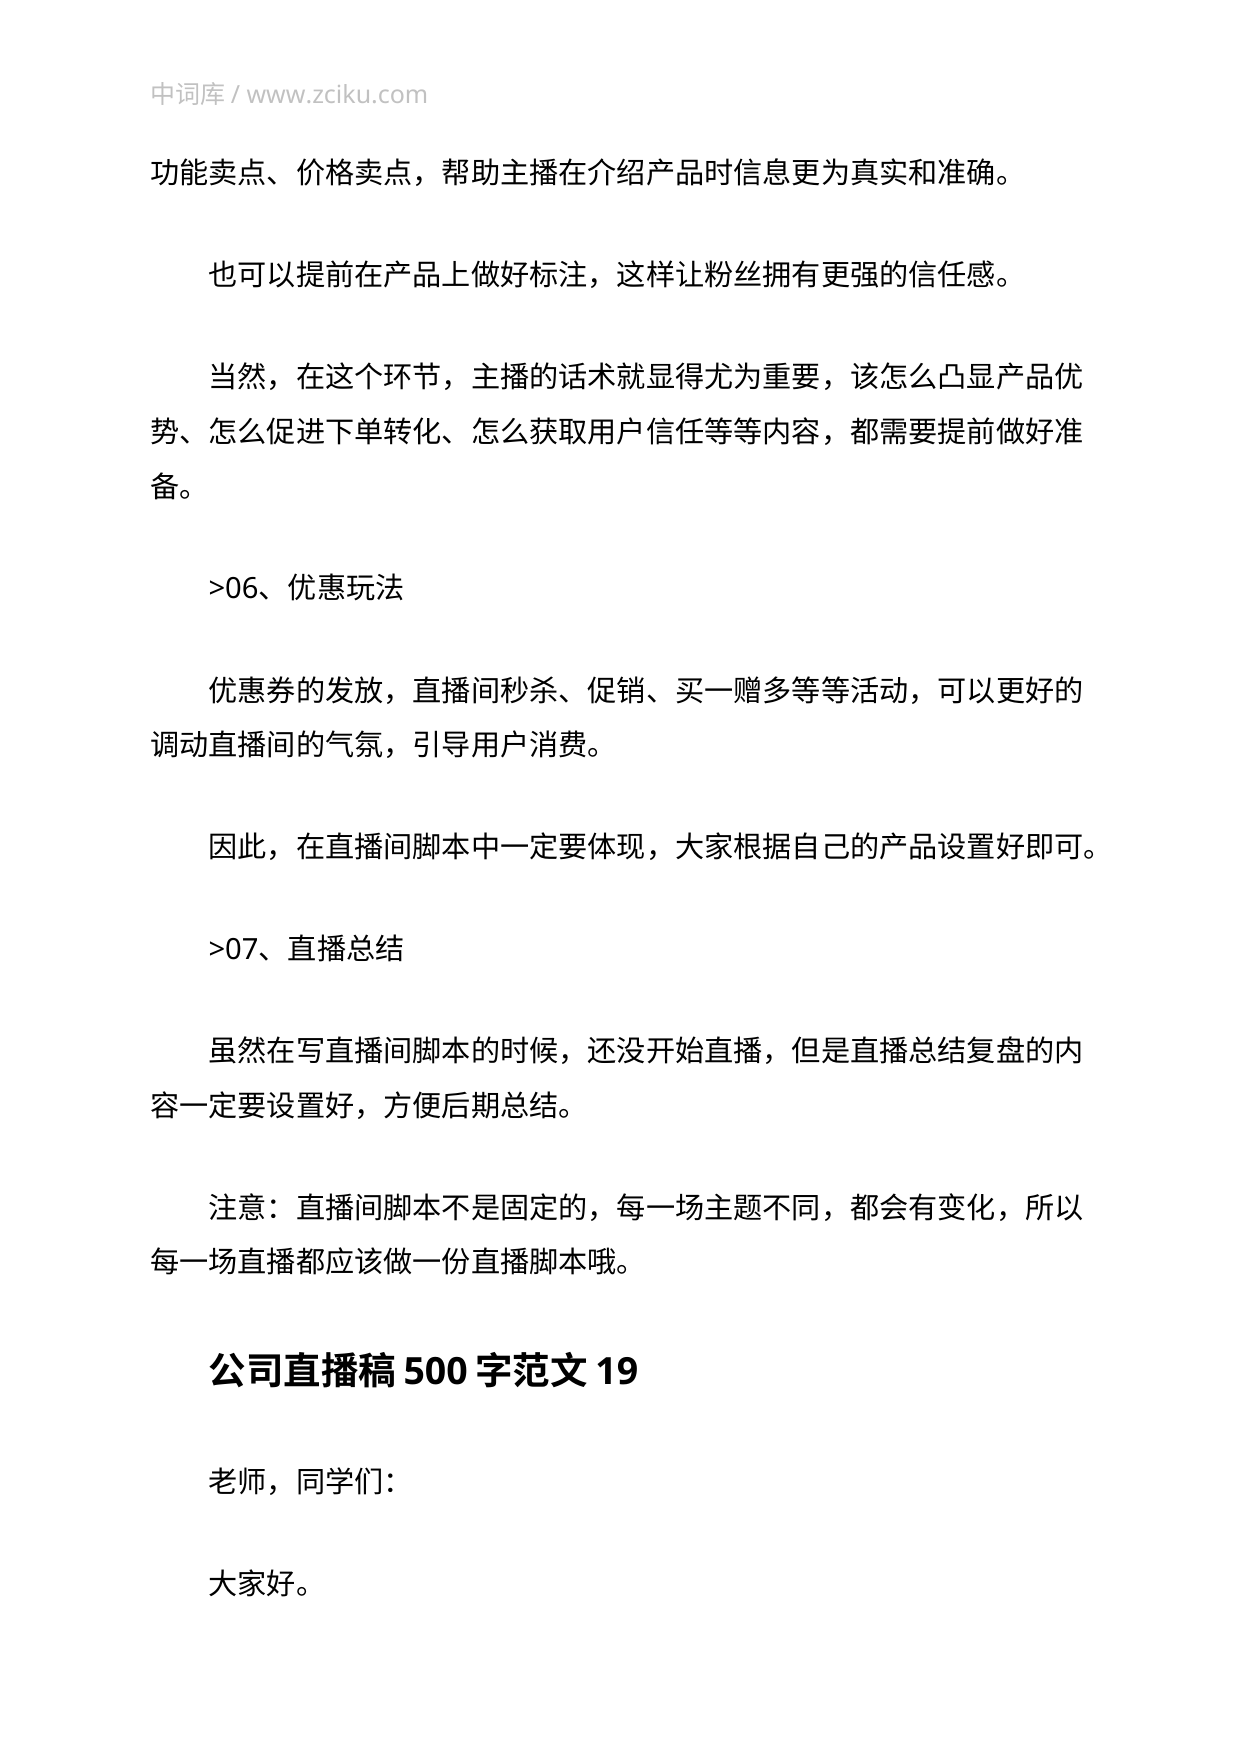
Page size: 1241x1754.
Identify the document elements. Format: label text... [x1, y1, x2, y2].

text 注意：直播间脚本不是固定的，每一场主题不同，都会有变化，所以每一场直播都应该做一份直播脚本哦。 [150, 1184, 1090, 1281]
text 也可以提前在产品上做好标注，这样让粉丝拥有更强的信任感。 [150, 252, 1090, 294]
text 大家好。 [150, 1560, 1090, 1602]
text >06、优惠玩法 [150, 565, 1090, 607]
text >07、直播总结 [150, 926, 1090, 968]
text 因此，在直播间脚本中一定要体现，大家根据自己的产品设置好即可。 [150, 824, 1090, 866]
text 老师，同学们： [150, 1458, 1090, 1501]
text 虽然在写直播间脚本的时候，还没开始直播，但是直播总结复盘的内容一定要设置好，方便后期总结。 [150, 1027, 1090, 1125]
text 优惠券的发放，直播间秒杀、促销、买一赠多等等活动，可以更好的调动直播间的气氛，引导用户消费。 [150, 667, 1090, 764]
text 当然，在这个环节，主播的话术就显得尤为重要，该怎么凸显产品优势、怎么促进下单转化、怎么获取用户信任等等内容，都需要提前做好准备。 [150, 353, 1090, 506]
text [150, 150, 1090, 192]
text 公司直播稿500字范文19 [150, 1341, 1090, 1395]
